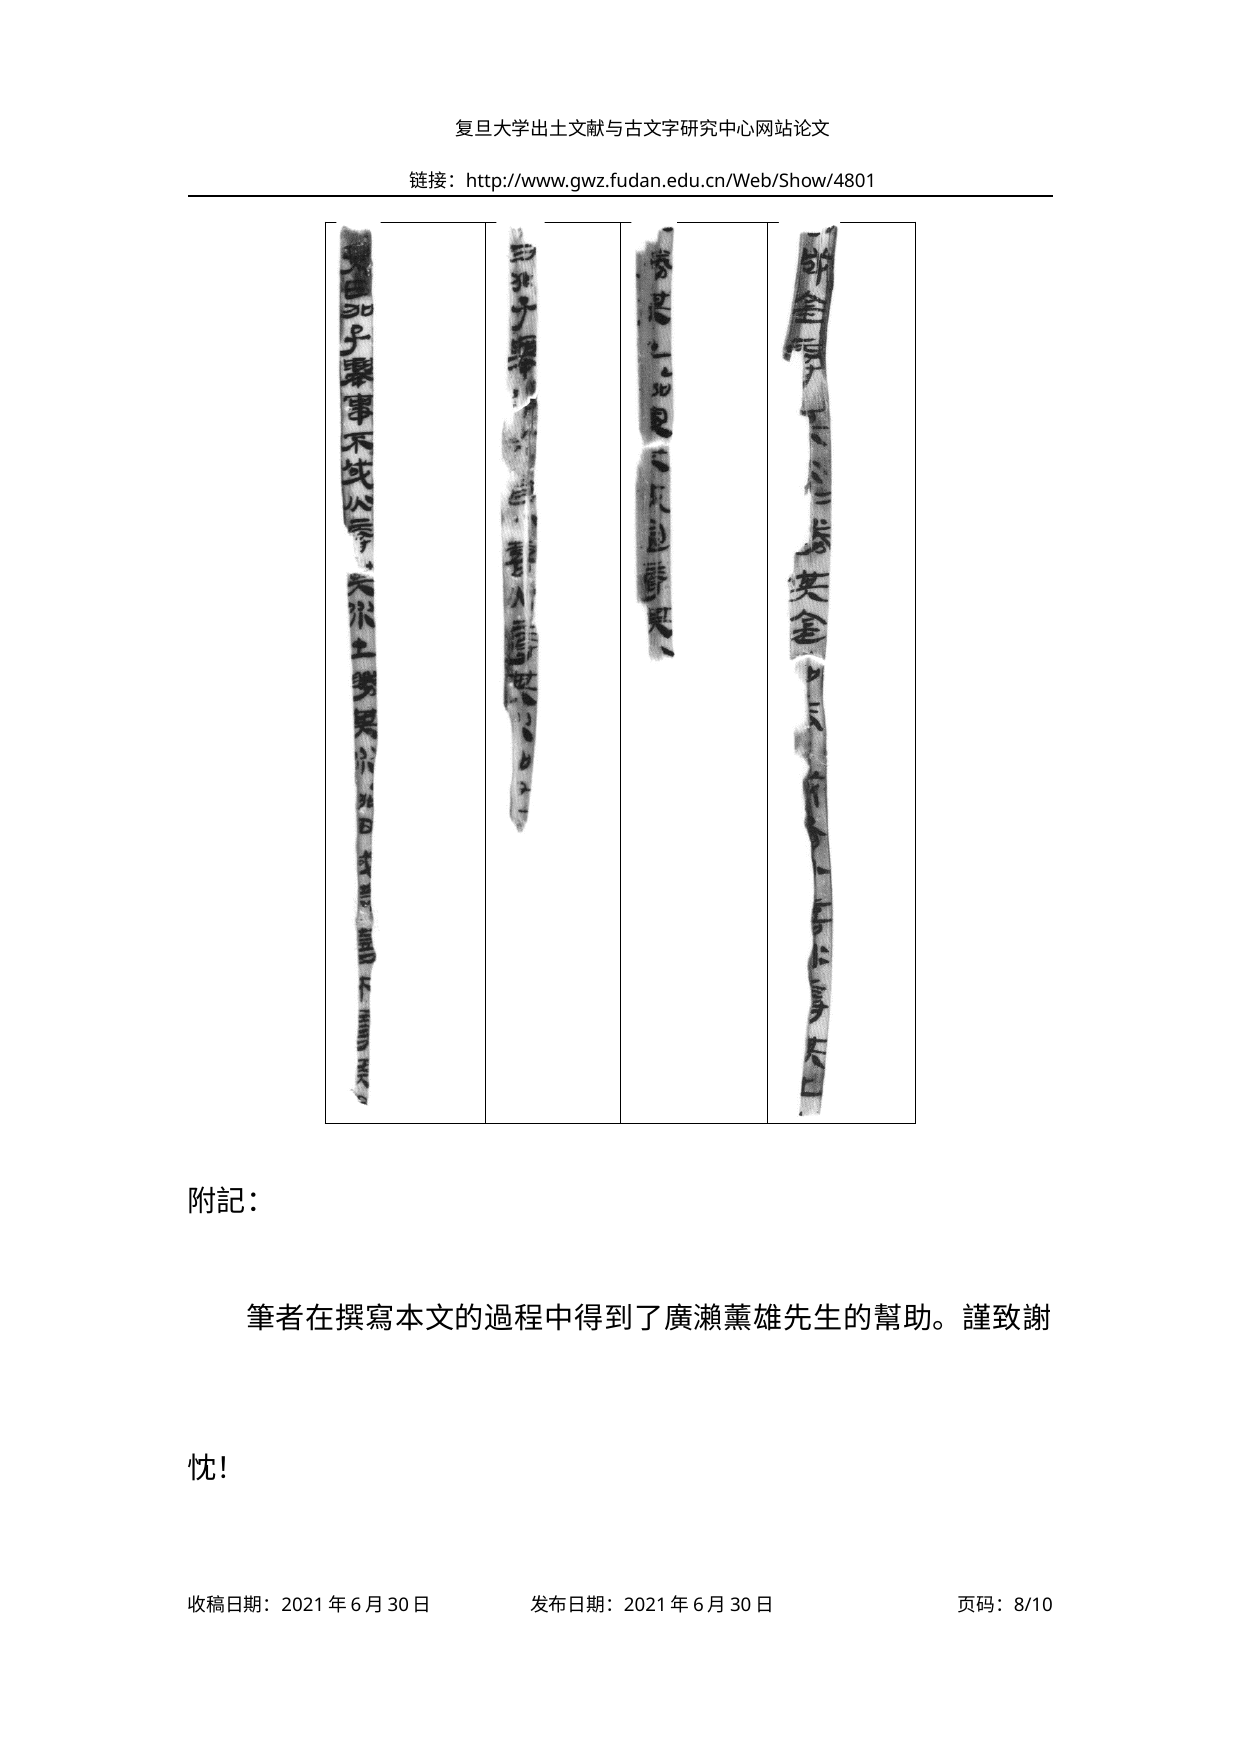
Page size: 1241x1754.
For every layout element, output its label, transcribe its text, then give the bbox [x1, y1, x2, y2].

table_cell [621, 223, 767, 1123]
text 筆者在撰寫本文的過程中得到了廣瀨薰雄先生的幫助。謹致謝忱！ [187, 1278, 1053, 1503]
picture [778, 222, 841, 1118]
picture [631, 222, 677, 664]
picture [336, 222, 381, 1106]
text 附記： [187, 1161, 1053, 1236]
table_cell [486, 223, 620, 1123]
picture [496, 222, 545, 839]
table_cell [326, 223, 485, 1123]
table_cell [768, 223, 915, 1123]
